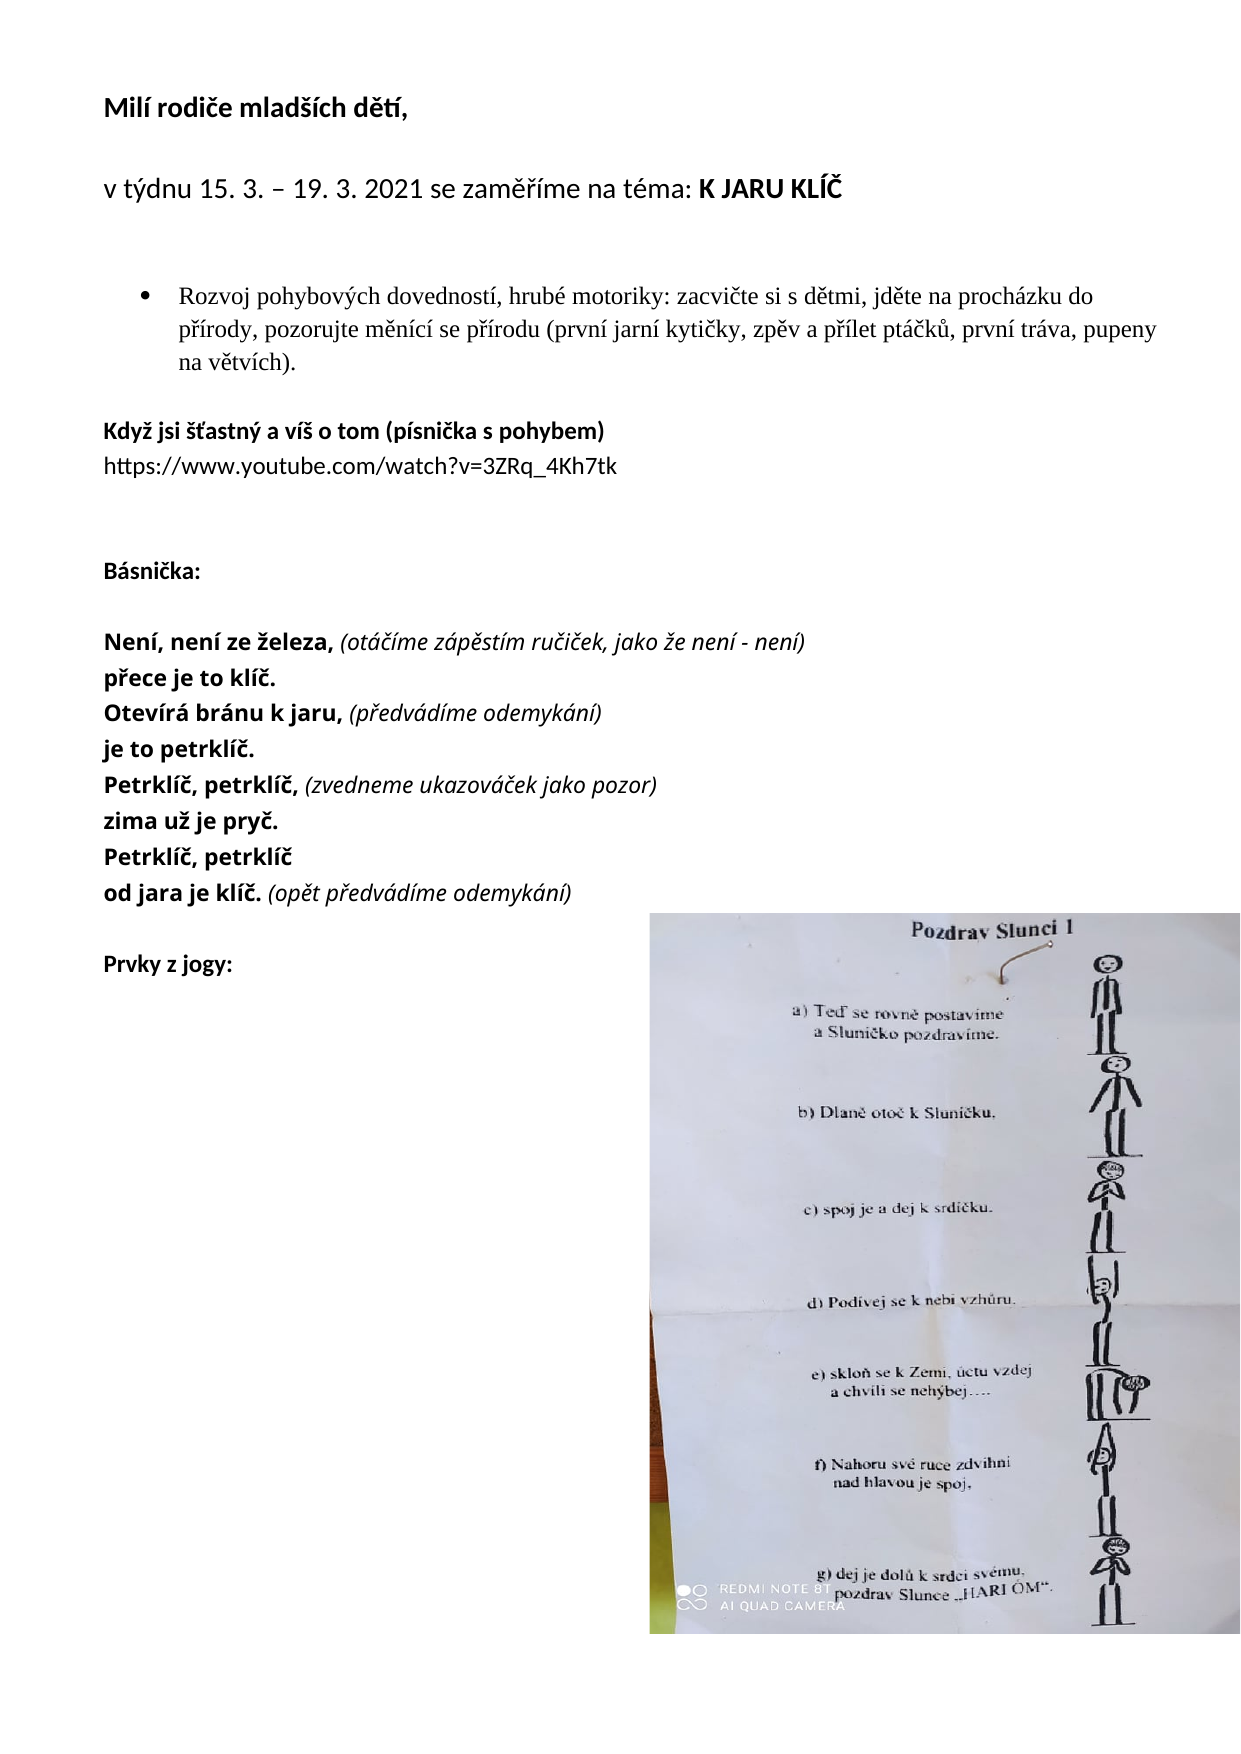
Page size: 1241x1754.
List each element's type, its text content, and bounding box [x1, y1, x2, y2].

text Prvky z jogy: [103, 948, 620, 978]
text Básnička: [103, 556, 1166, 586]
text v týdnu 15. 3. – 19. 3. 2021 se zaměříme na téma: K JARU KLÍČ [103, 171, 1166, 206]
list Rozvoj pohybových dovedností, hrubé motoriky: zacvičte si s dětmi, jděte na procházku do přírody, pozorujte měnící se přírodu (první jarní kytičky, zpěv a přílet ptáčků, první tráva, pupeny na větvích). [141, 281, 1166, 376]
text Když jsi šťastný a víš o tom (písnička s pohybem) [103, 416, 1166, 446]
text Není, není ze železa, (otáčíme zápěstím ručiček, jako že není - není) přece je to klíč. Otevírá bránu k jaru, (předvádíme odemykání) je to petrklíč. Petrklíč, petrklíč, (zvedneme ukazováček jako pozor) zima už je pryč. Petrklíč, petrklíč od jara je klíč. (opět předvádíme odemykání) [103, 626, 1166, 908]
text Milí rodiče mladších dětí, [103, 89, 1166, 124]
text https://www.youtube.com/watch?v=3ZRq_4Kh7tk [103, 451, 1166, 481]
picture [649, 913, 1241, 1634]
